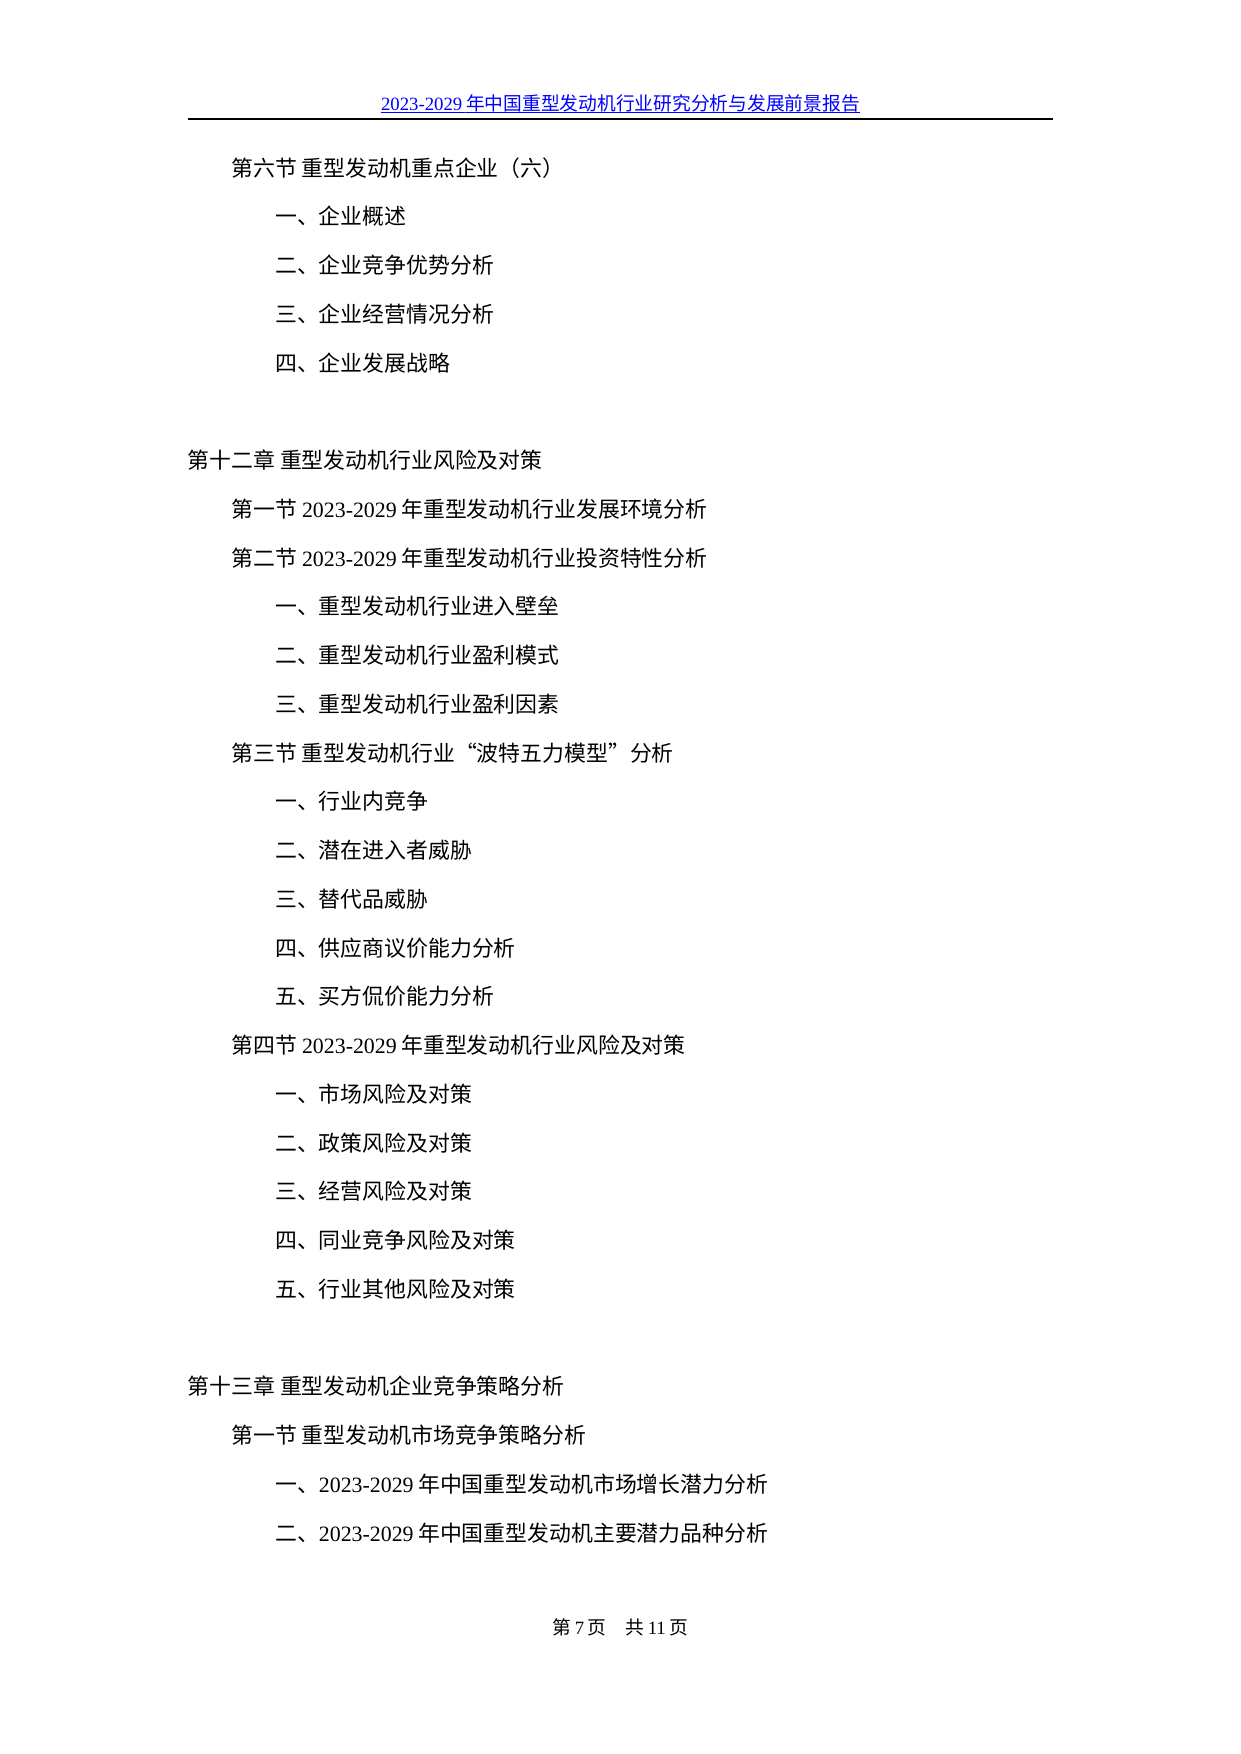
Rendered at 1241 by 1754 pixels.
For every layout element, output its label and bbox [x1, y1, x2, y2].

text [187, 150, 1053, 1548]
